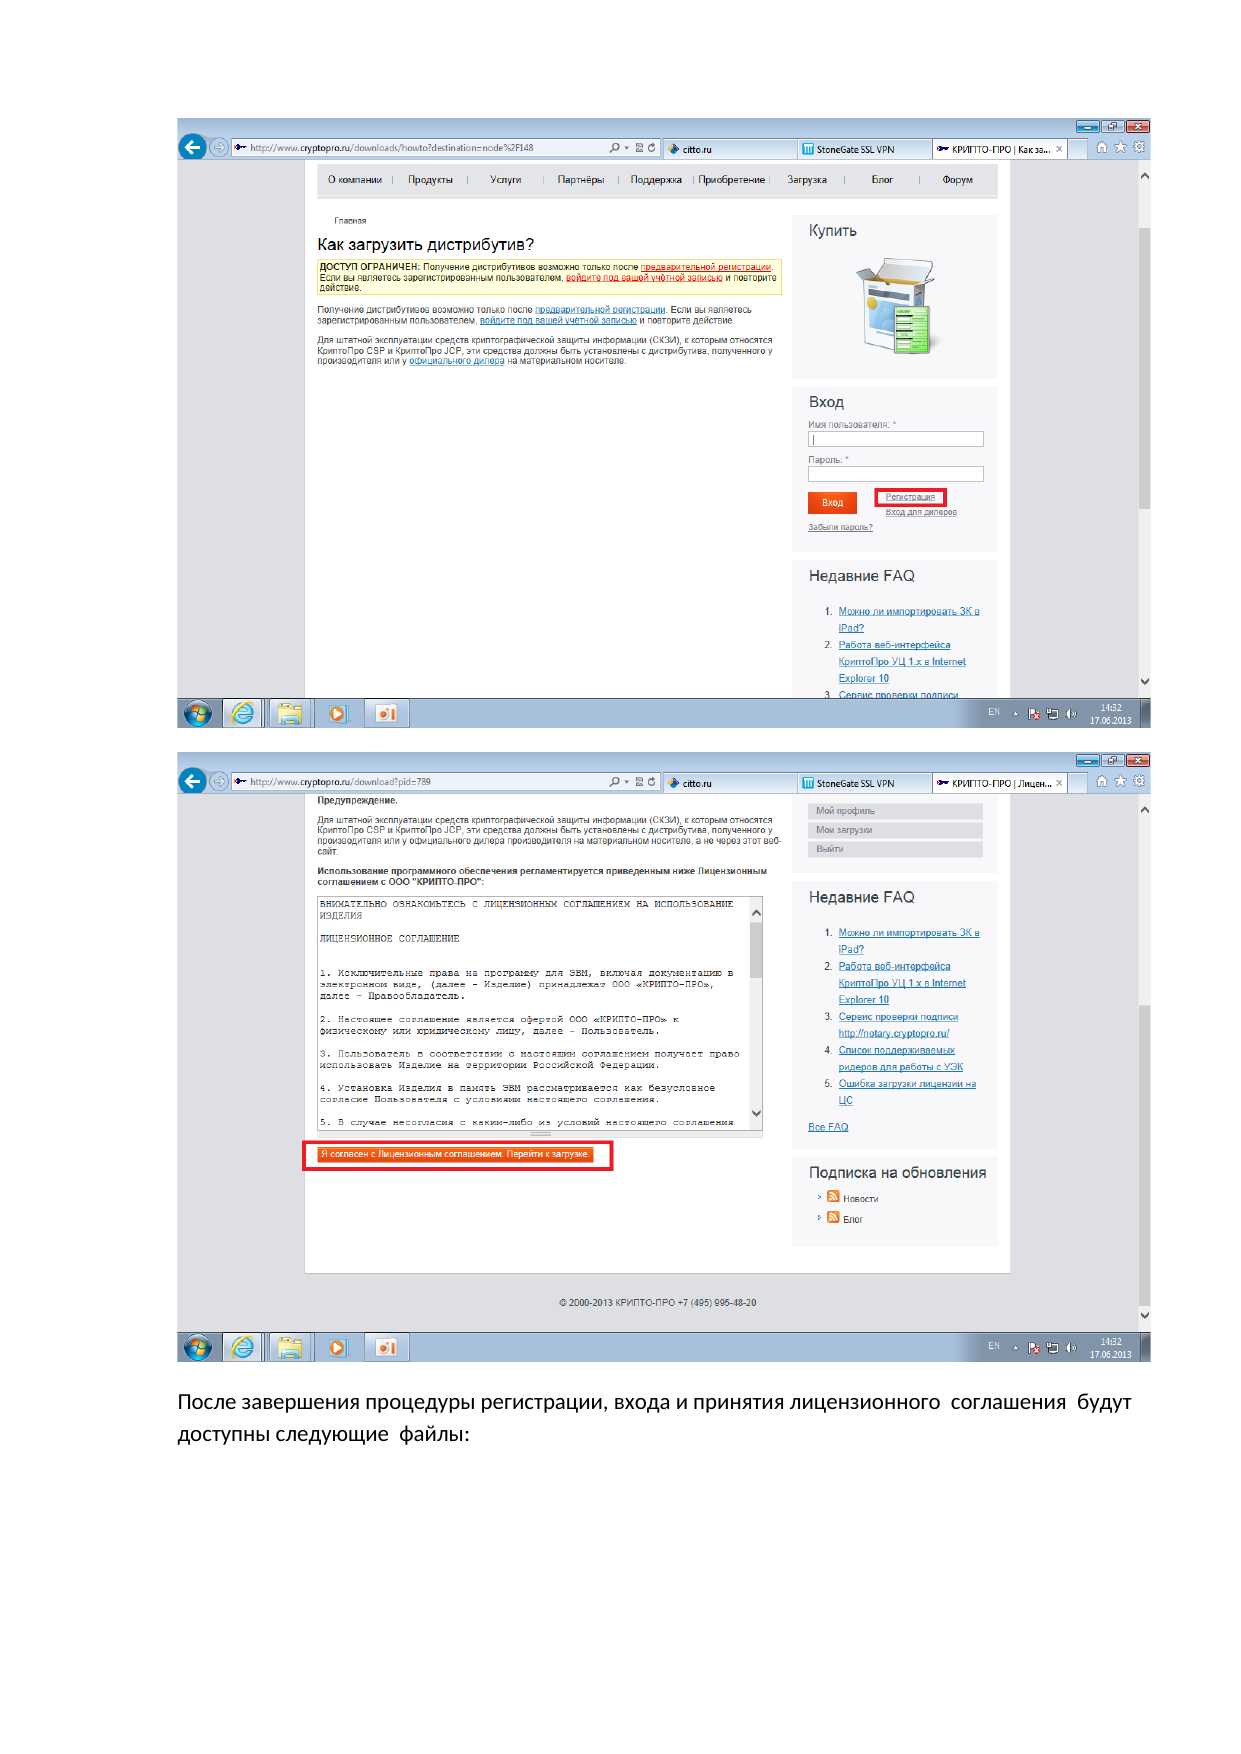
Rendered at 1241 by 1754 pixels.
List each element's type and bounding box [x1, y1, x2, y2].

picture [177, 752, 1151, 1362]
text [177, 1387, 1152, 1447]
picture [177, 118, 1151, 728]
